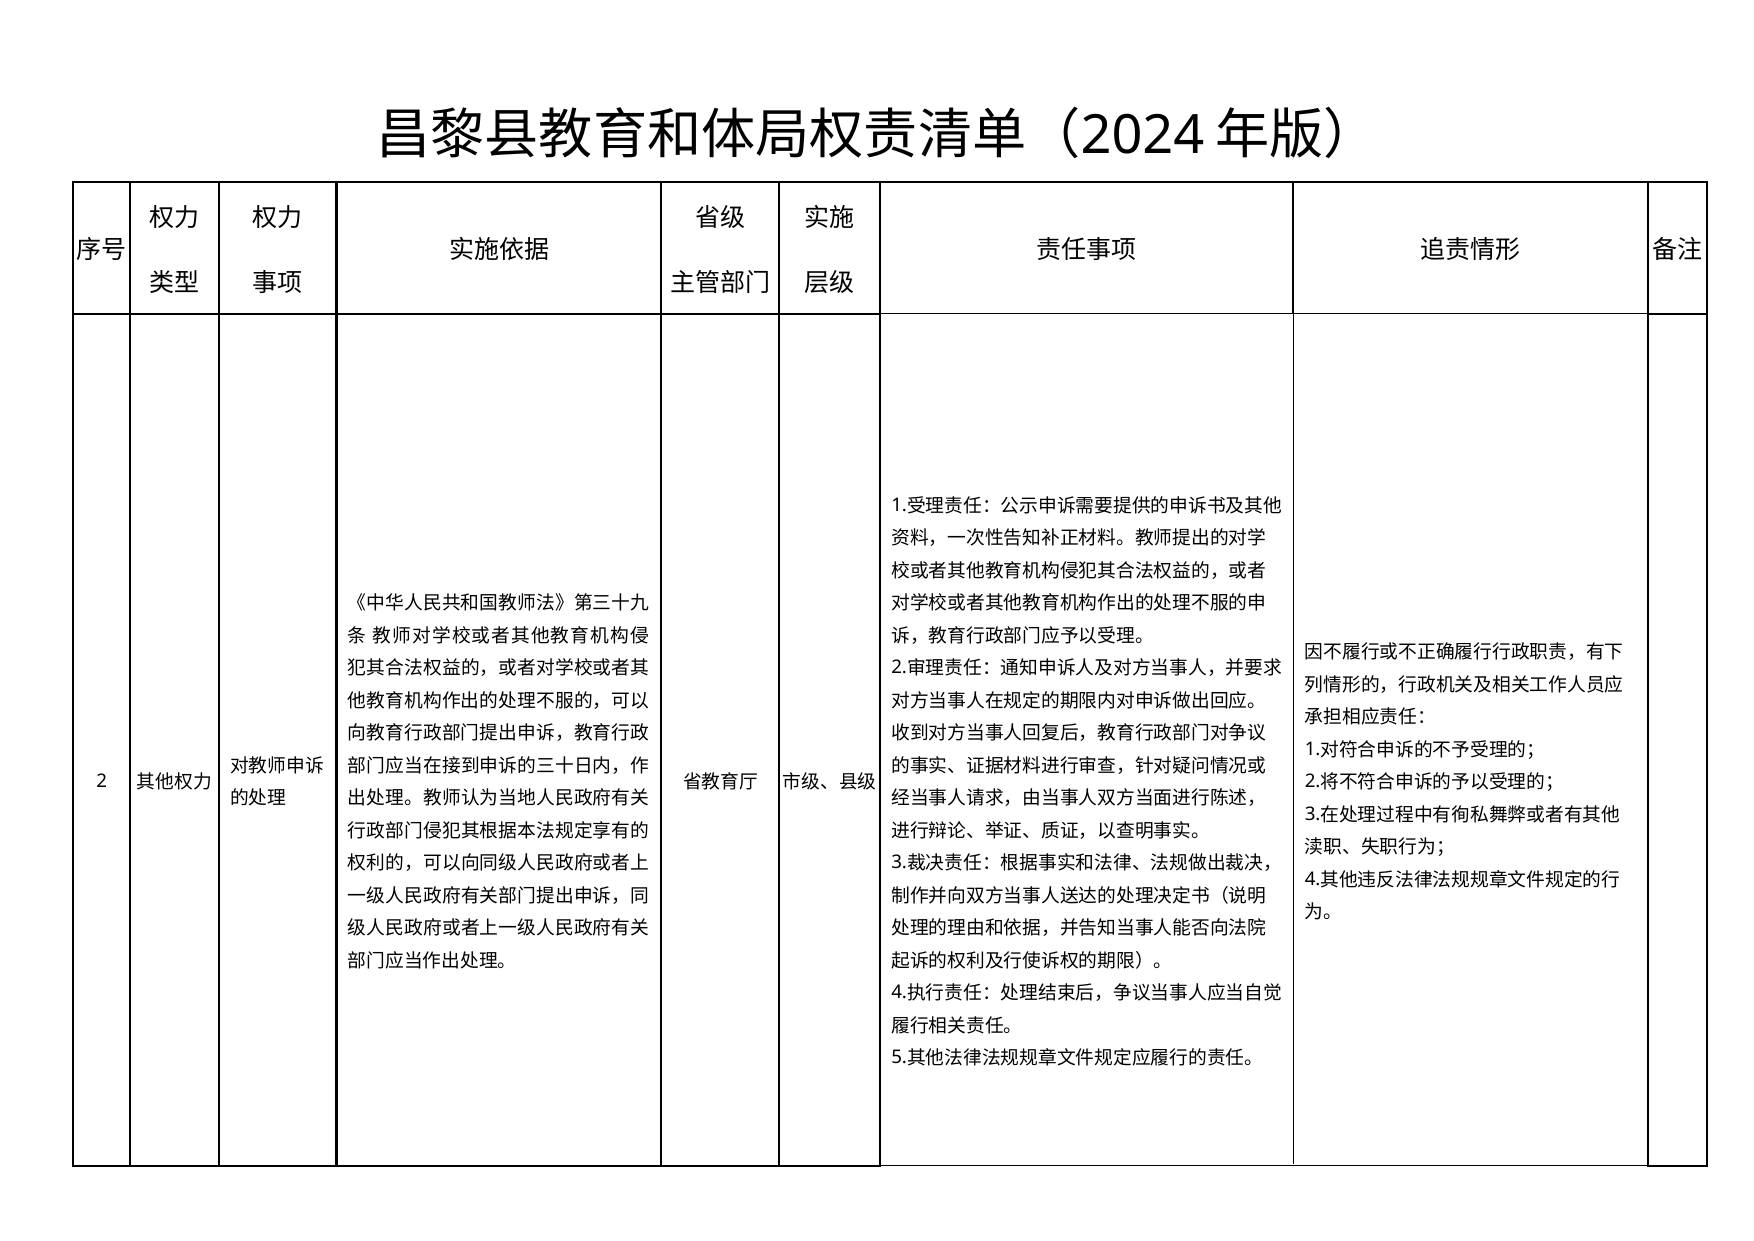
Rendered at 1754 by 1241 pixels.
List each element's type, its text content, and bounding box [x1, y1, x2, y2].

table_cell 2 [74, 315, 129, 1165]
table_cell 《中华人民共和国教师法》第三十九条 教师对学校或者其他教育机构侵犯其合法权益的，或者对学校或者其他教育机构作出的处理不服的，可以向教育行政部门提出申诉，教育行政部门应当在接到申诉的三十日内，作出处理。教师认为当地人民政府有关行政部门侵犯其根据本法规定享有的权利的，可以向同级人民政府或者上一级人民政府有关部门提出申诉，同级人民政府或者上一级人民政府有关部门应当作出处理。 [338, 315, 660, 1165]
table_header 权力 事项 [220, 183, 335, 313]
table_header 省级 主管部门 [662, 183, 778, 313]
table_header 追责情形 [1294, 183, 1647, 313]
table_cell 因不履行或不正确履行行政职责，有下列情形的，行政机关及相关工作人员应承担相应责任： 1.对符合申诉的不予受理的； 2.将不符合申诉的予以受理的； 3.在处理过程中有徇私舞弊或者有其他渎职、失职行为； 4.其他违反法律法规规章文件规定的行为。 [1293, 314, 1647, 1165]
table_cell 1.受理责任：公示申诉需要提供的申诉书及其他资料，一次性告知补正材料。教师提出的对学校或者其他教育机构侵犯其合法权益的，或者对学校或者其他教育机构作出的处理不服的申诉，教育行政部门应予以受理。 2.审理责任：通知申诉人及对方当事人，并要求对方当事人在规定的期限内对申诉做出回应。收到对方当事人回复后，教育行政部门对争议的事实、证据材料进行审查，针对疑问情况或经当事人请求，由当事人双方当面进行陈述，进行辩论、举证、质证，以查明事实。 3.裁决责任：根据事实和法律、法规做出裁决，制作并向双方当事人送达的处理决定书（说明处理的理由和依据，并告知当事人能否向法院起诉的权利及行使诉权的期限）。 4.执行责任：处理结束后，争议当事人应当自觉履行相关责任。 5.其他法律法规规章文件规定应履行的责任。 [881, 314, 1293, 1165]
table_header 序号 [74, 183, 129, 313]
table_header 责任事项 [881, 183, 1292, 313]
table_cell [1649, 315, 1706, 1165]
table_cell 对教师申诉的处理 [220, 315, 335, 1165]
table_header 实施依据 [338, 183, 660, 313]
table_cell 市级、县级 [780, 315, 879, 1165]
table_header 备注 [1649, 183, 1706, 313]
table_cell 其他权力 [131, 315, 218, 1165]
table_header 实施 层级 [780, 183, 879, 313]
table_header 权力 类型 [131, 183, 218, 313]
table_cell 省教育厅 [662, 315, 778, 1165]
